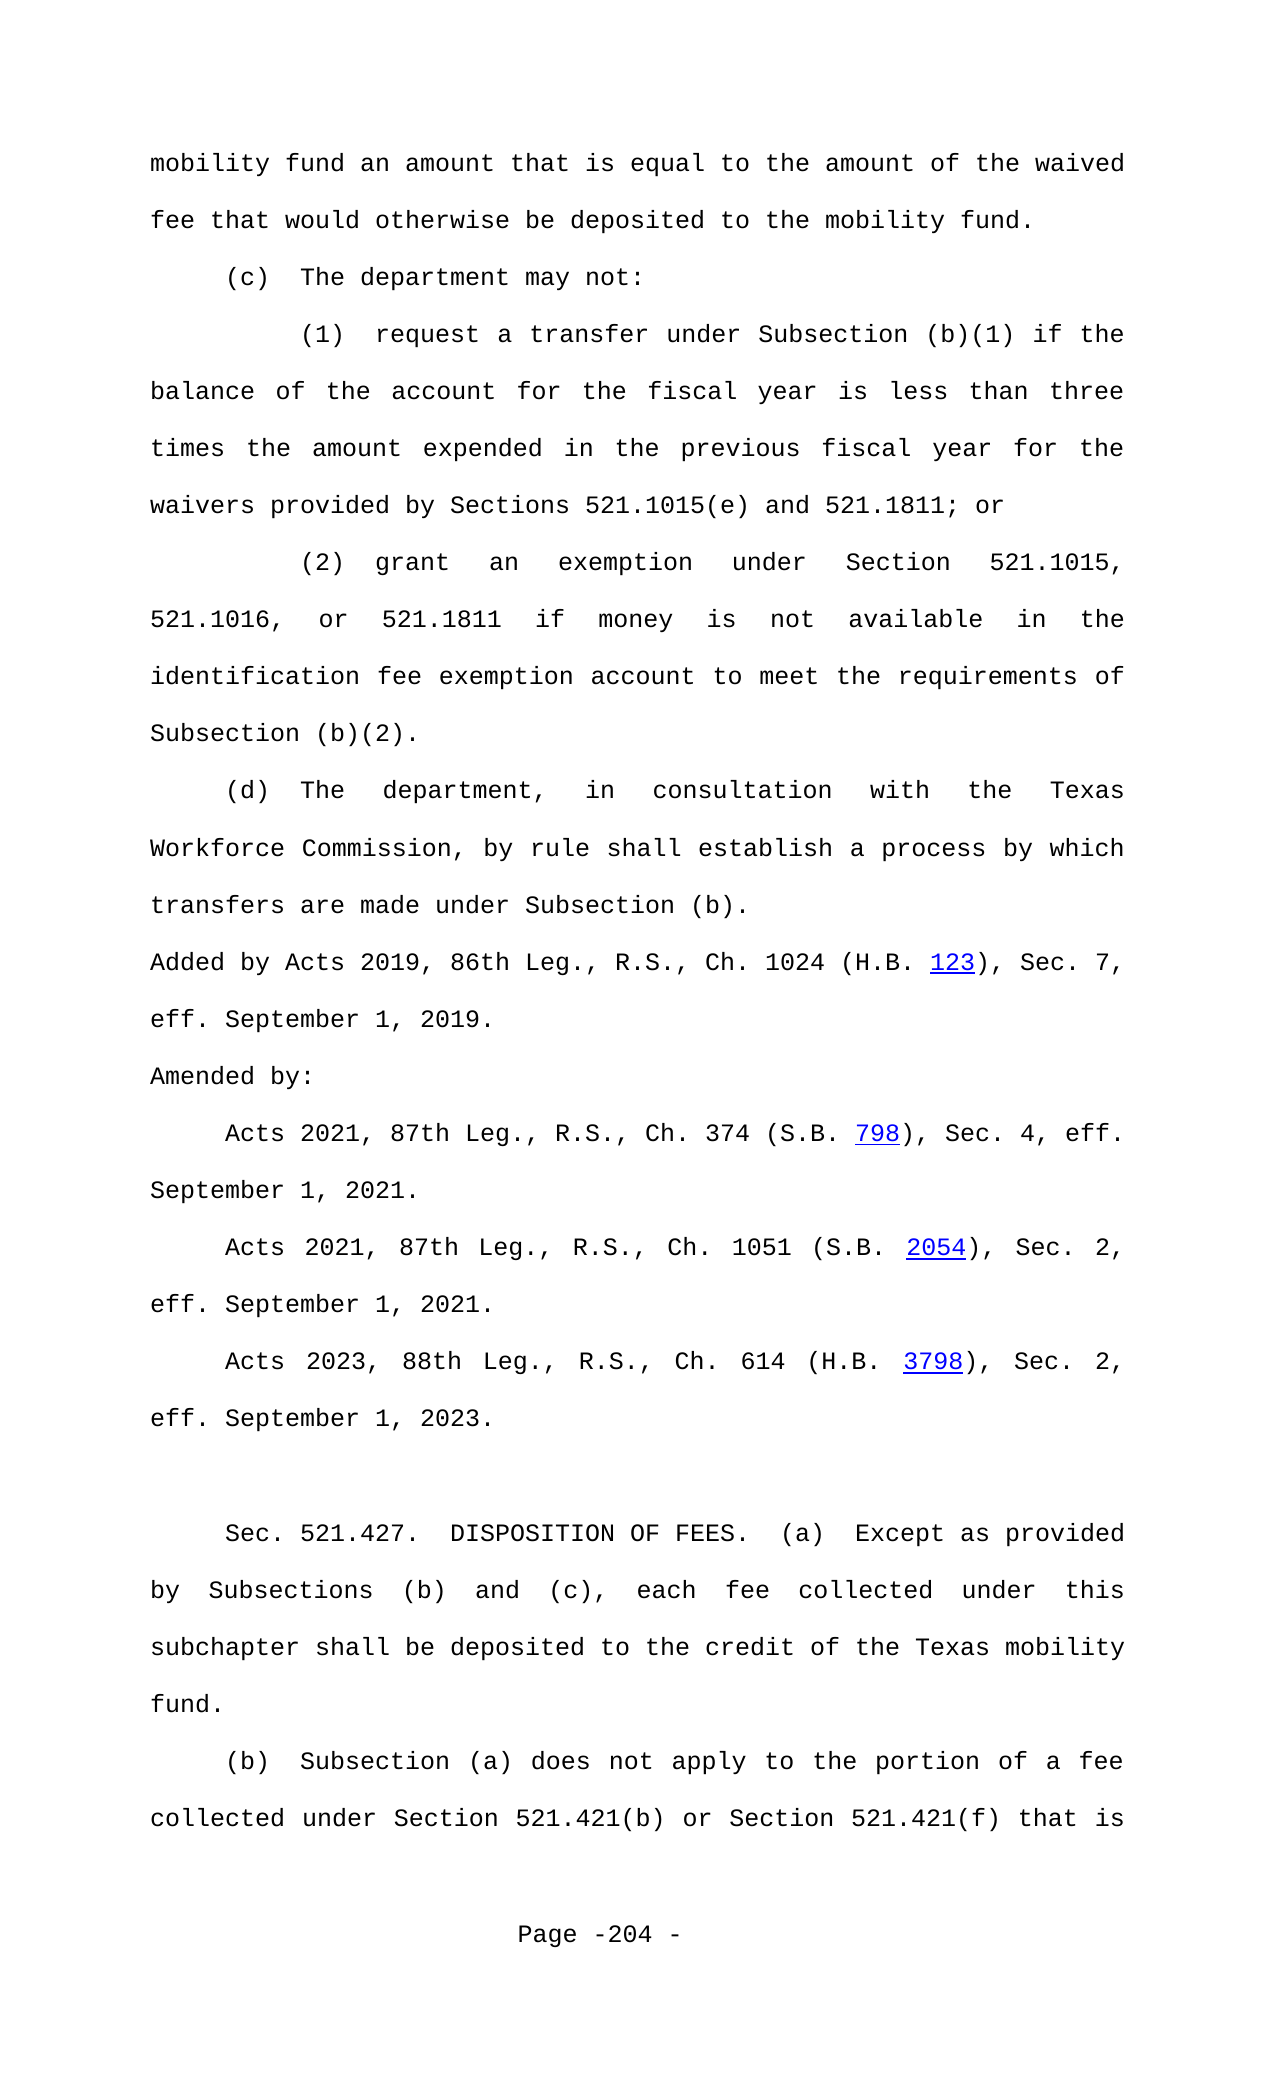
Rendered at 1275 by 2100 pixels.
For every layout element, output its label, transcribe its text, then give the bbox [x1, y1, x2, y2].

text Sec. 521.427. DISPOSITION OF FEES. (a) Except as provided by Subsections (b) and (c), each fee collected under this subchapter shall be deposited to the credit of the Texas mobility fund. [150, 1520, 1125, 1720]
text Acts 2021, 87th Leg., R.S., Ch. 374 (S.B. 798), Sec. 4, eff. September 1, 2021. [150, 1120, 1125, 1206]
text (d) The department, in consultation with the Texas Workforce Commission, by rule shall establish a process by which transfers are made under Subsection (b). [150, 778, 1125, 921]
text Amended by: [150, 1063, 1125, 1092]
text Acts 2023, 88th Leg., R.S., Ch. 614 (H.B. 3798), Sec. 2, eff. September 1, 2023. [150, 1349, 1125, 1434]
text (1) request a transfer under Subsection (b)(1) if the balance of the account for the fiscal year is less than three times the amount expended in the previous fiscal year for the waivers provided by Sections 521.1015(e) and 521.1811; or [150, 321, 1125, 521]
text Acts 2021, 87th Leg., R.S., Ch. 1051 (S.B. 2054), Sec. 2, eff. September 1, 2021. [150, 1234, 1125, 1320]
text (2) grant an exemption under Section 521.1015, 521.1016, or 521.1811 if money is not available in the identification fee exemption account to meet the requirements of Subsection (b)(2). [150, 549, 1125, 749]
text Added by Acts 2019, 86th Leg., R.S., Ch. 1024 (H.B. 123), Sec. 7, eff. September 1, 2019. [150, 949, 1125, 1035]
text (c) The department may not: [150, 264, 1125, 293]
